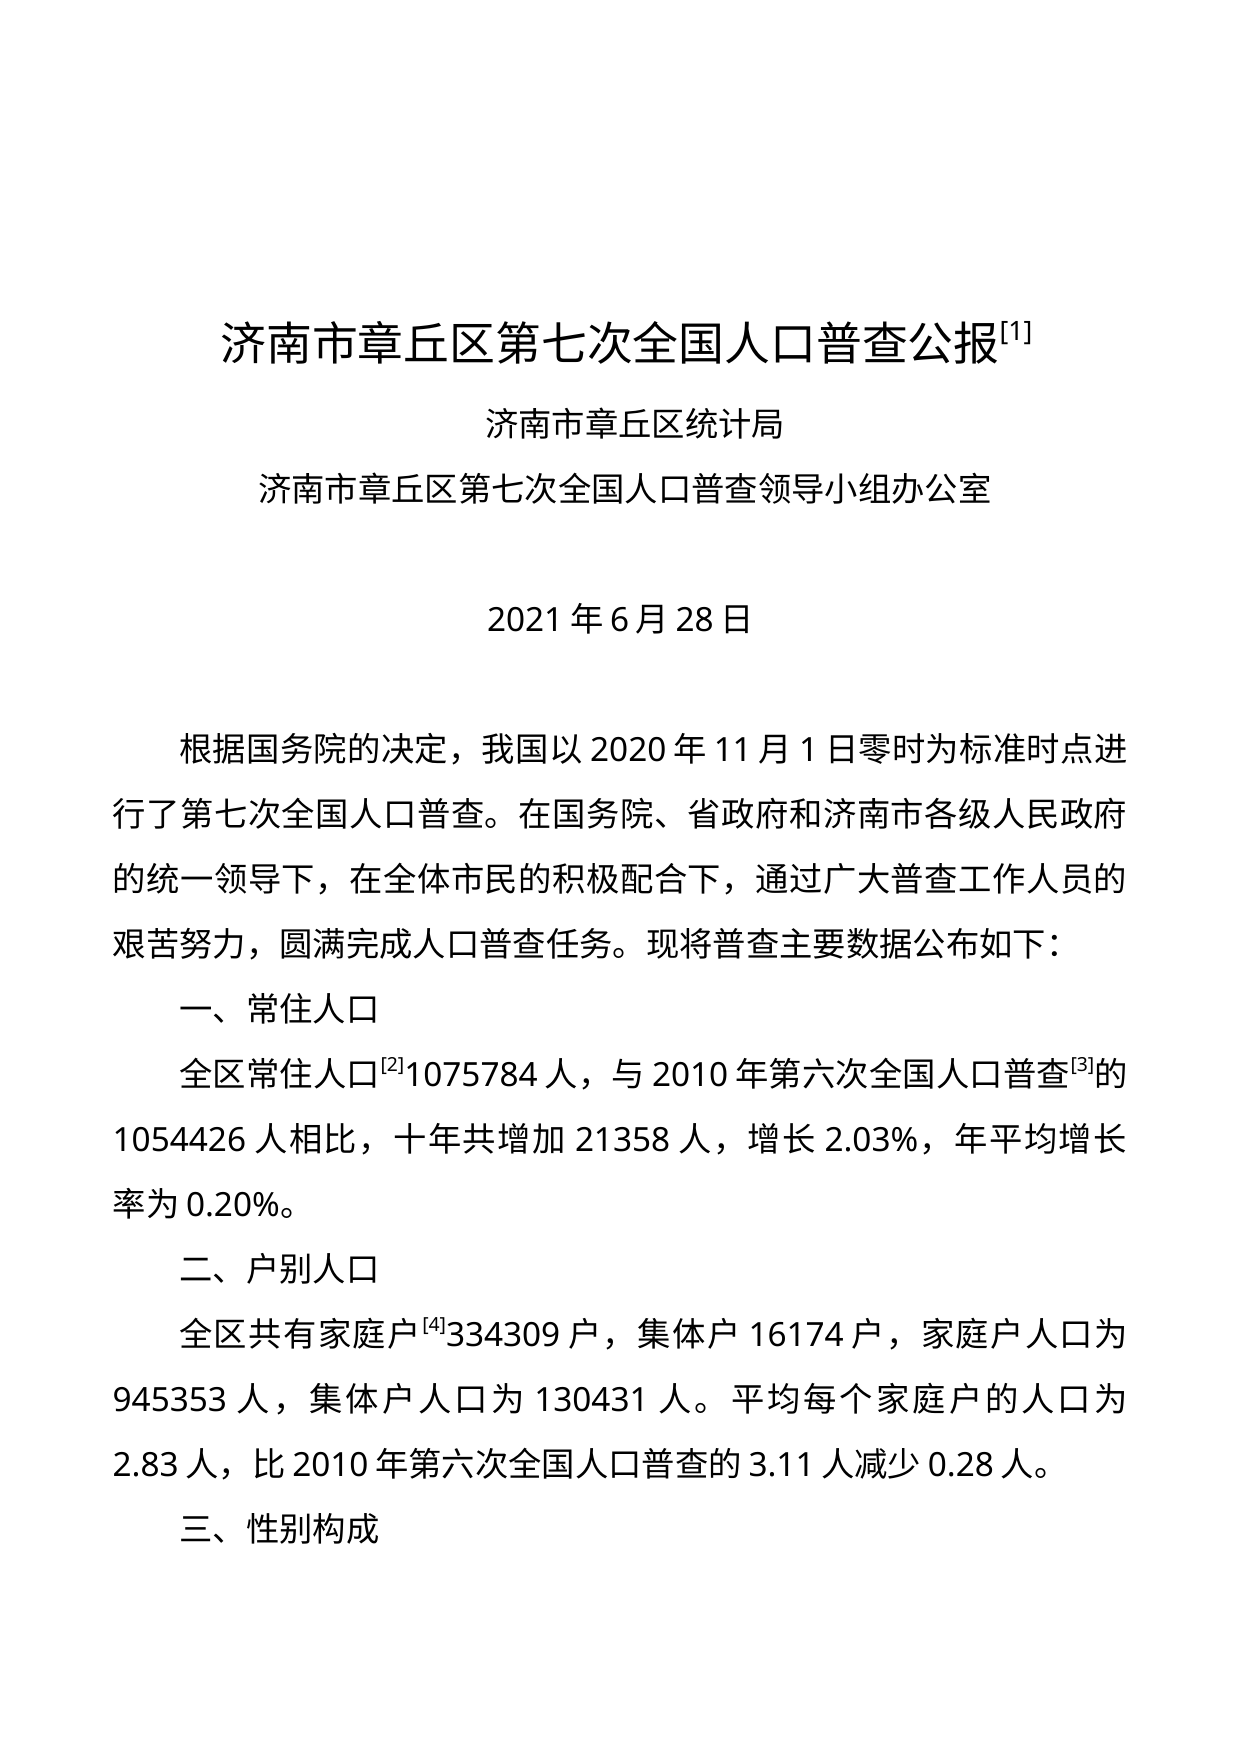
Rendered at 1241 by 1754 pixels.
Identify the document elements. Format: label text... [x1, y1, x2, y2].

text 济南市章丘区第七次全国人口普查领导小组办公室 [112, 454, 1128, 519]
text 一、常住人口 [112, 974, 1128, 1039]
text 济南市章丘区统计局 [112, 389, 1128, 454]
text 全区常住人口[2]1075784人，与2010年第六次全国人口普查[3]的1054426人相比，十年共增加21358人，增长2.03%，年平均增长率为0.20%。 [112, 1039, 1128, 1234]
text 根据国务院的决定，我国以2020年11月1日零时为标准时点进行了第七次全国人口普查。在国务院、省政府和济南市各级人民政府的统一领导下，在全体市民的积极配合下，通过广大普查工作人员的艰苦努力，圆满完成人口普查任务。现将普查主要数据公布如下： [112, 714, 1128, 974]
text 三、性别构成 [112, 1494, 1128, 1559]
text 济南市章丘区第七次全国人口普查公报[1] [112, 292, 1128, 389]
text 2021年6月28日 [112, 584, 1128, 649]
text 二、户别人口 [112, 1234, 1128, 1299]
text 全区共有家庭户[4]334309户，集体户16174户，家庭户人口为945353人，集体户人口为130431人。平均每个家庭户的人口为2.83人，比2010年第六次全国人口普查的3.11人减少0.28人。 [112, 1299, 1128, 1494]
